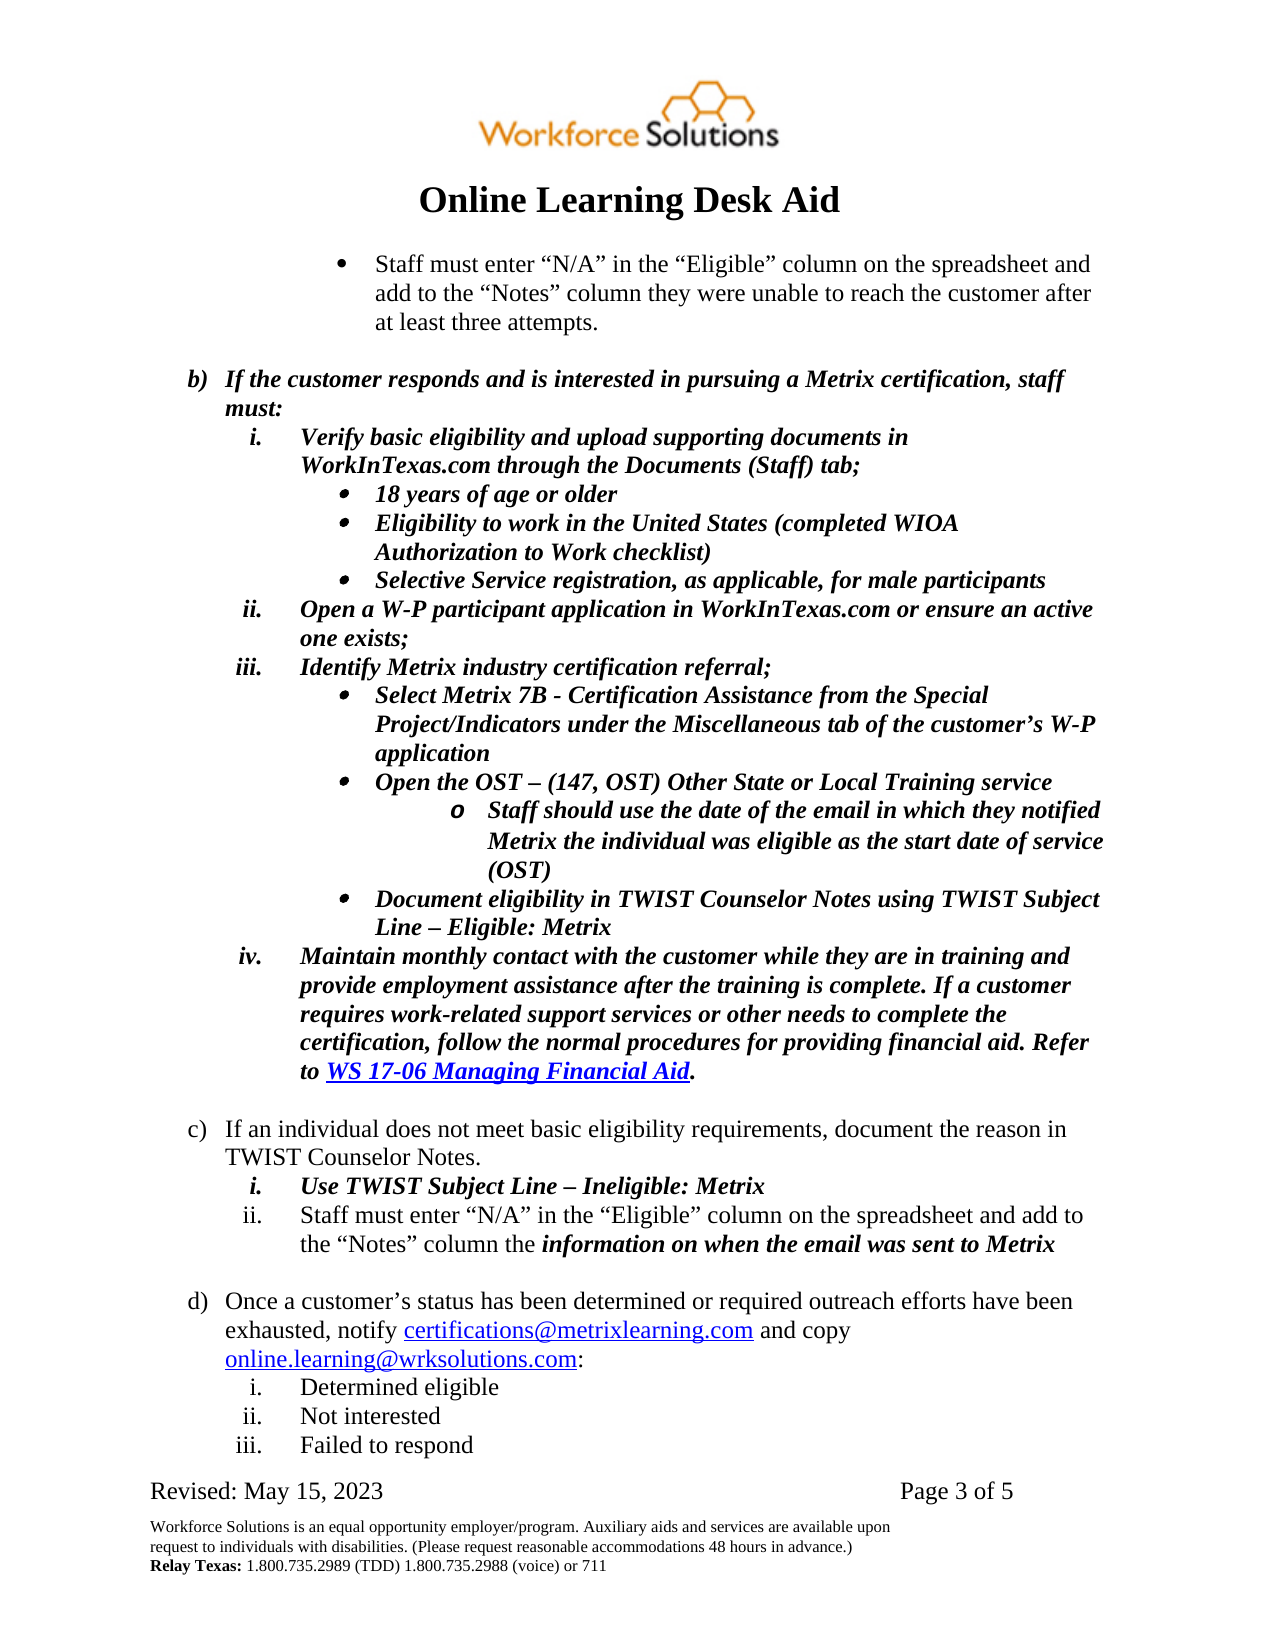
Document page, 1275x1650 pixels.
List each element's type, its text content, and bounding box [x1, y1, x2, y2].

list Staff should use the date of the email in which they notified Metrix the individual was eligible as the start date of service (OST) [450, 795, 1108, 884]
list Once a customer’s status has been determined or required outreach efforts have been exhausted, notify certifications@metrixlearning.com and copy online.learning@wrksolutions.com: [187, 1286, 1108, 1372]
list Failed to respond [262, 1430, 1108, 1459]
list Open a W-P participant application in WorkInTexas.com or ensure an active one exists; [262, 594, 1108, 652]
list Staff must enter “N/A” in the “Eligible” column on the spreadsheet and add to the “Notes” column the information on when the email was sent to Metrix [262, 1200, 1108, 1257]
list Verify basic eligibility and upload supporting documents in WorkInTexas.com through the Documents (Staff) tab; [262, 422, 1108, 479]
list Determined eligible [262, 1372, 1108, 1401]
list Identify Metrix industry certification referral; [262, 652, 1108, 680]
list If an individual does not meet basic eligibility requirements, document the reason in TWIST Counselor Notes. [187, 1114, 1108, 1171]
list If the customer responds and is interested in pursuing a Metrix certification, staff must: [187, 364, 1108, 422]
list Document eligibility in TWIST Counselor Notes using TWIST Subject Line – Eligible: Metrix [337, 884, 1108, 941]
picture [471, 75, 788, 154]
list 18 years of age or older [337, 479, 1108, 508]
list Eligibility to work in the United States (completed WIOA Authorization to Work checklist) [337, 508, 1108, 565]
list Open the OST – (147, OST) Other State or Local Training service [337, 767, 1108, 795]
list Staff must enter “N/A” in the “Eligible” column on the spreadsheet and add to the “Notes” column they were unable to reach the customer after at least three attempts. [337, 249, 1108, 335]
list Selective Service registration, as applicable, for male participants [337, 565, 1108, 594]
list Maintain monthly contact with the customer while they are in training and provide employment assistance after the training is complete. If a customer requires work-related support services or other needs to complete the certification, follow the normal procedures for providing financial aid. Refer to WS 17-06 Managing Financial Aid. [262, 941, 1108, 1085]
list Select Metrix 7B - Certification Assistance from the Special Project/Indicators under the Miscellaneous tab of the customer’s W-P application [337, 680, 1108, 767]
list Not interested [262, 1401, 1108, 1430]
list Use TWIST Subject Line – Ineligible: Metrix [262, 1171, 1108, 1200]
